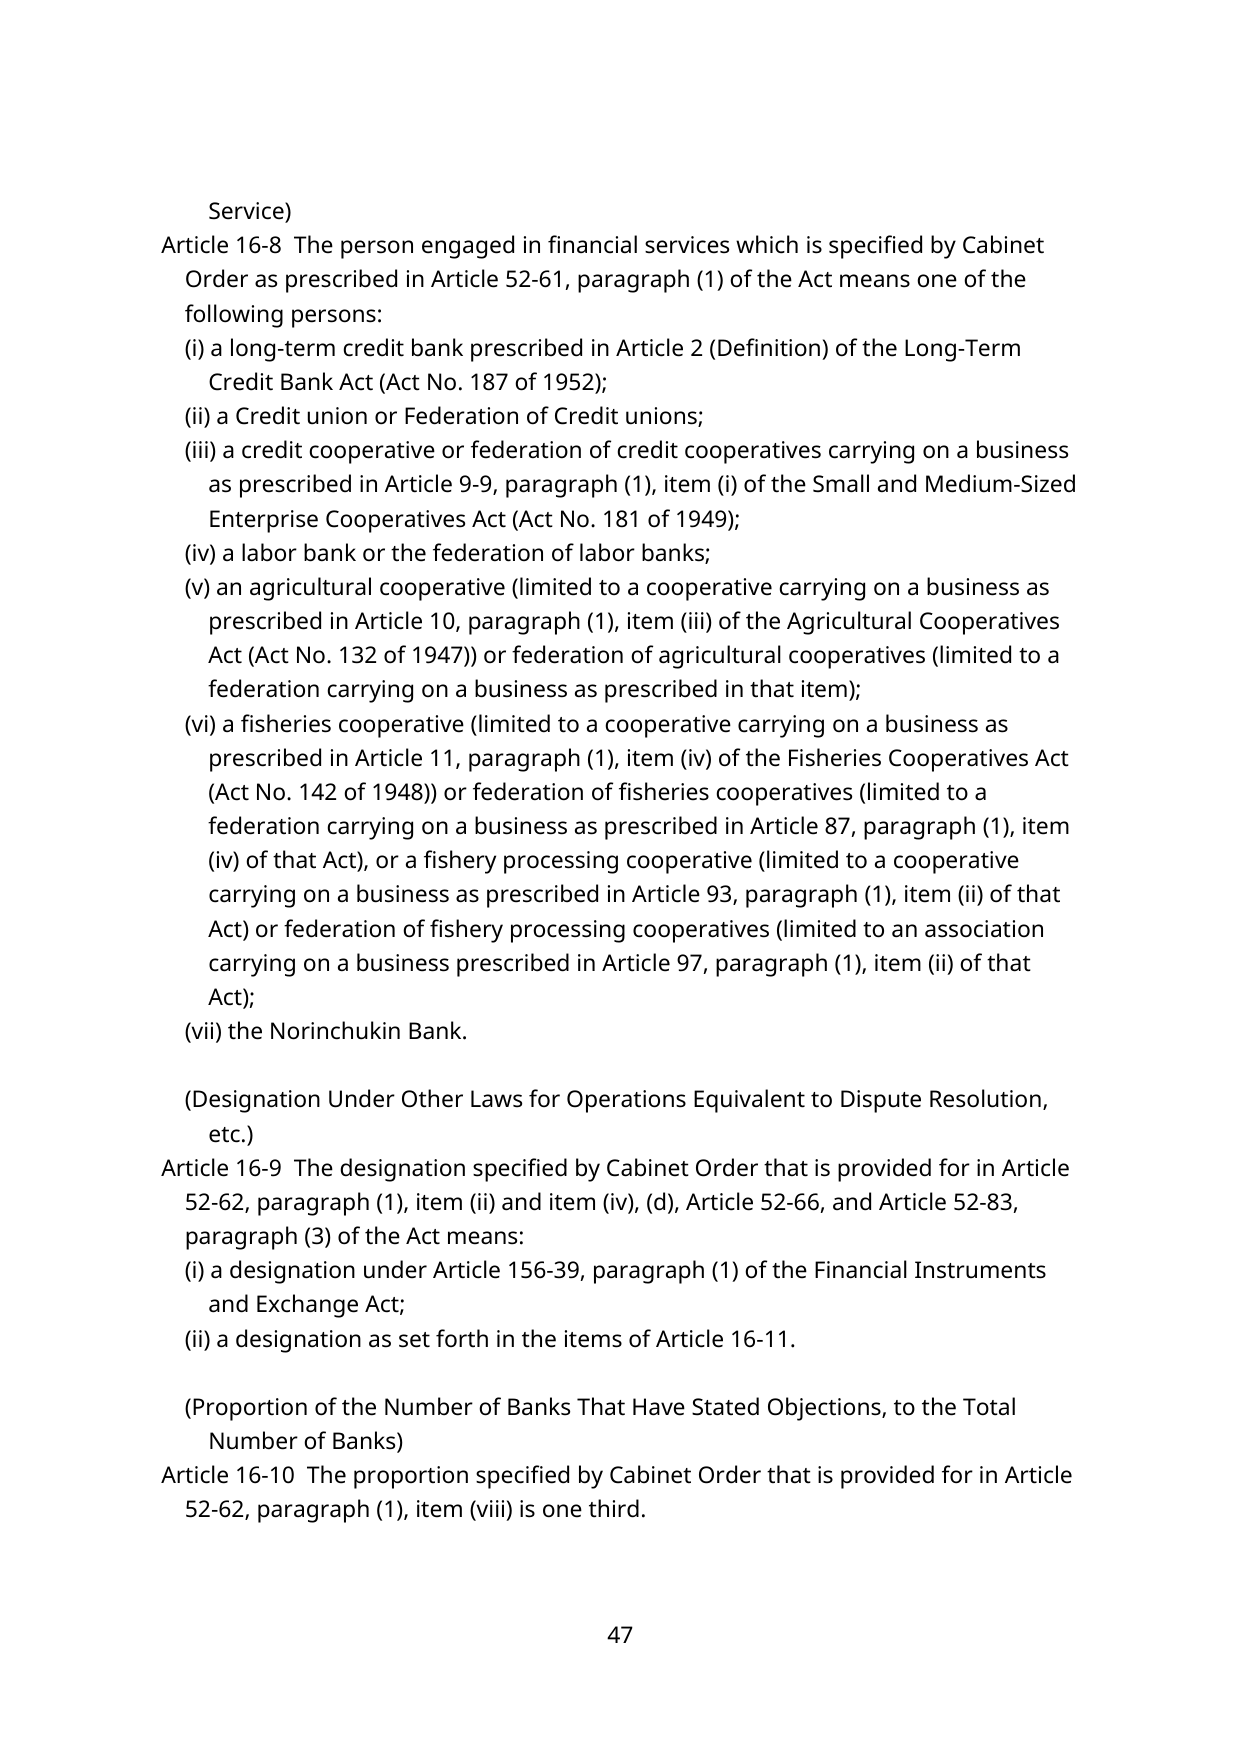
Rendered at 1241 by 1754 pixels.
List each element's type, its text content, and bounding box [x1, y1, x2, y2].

text (Designation Under Other Laws for Operations Equivalent to Dispute Resolution, etc.) [184, 1082, 1079, 1150]
text Article 16-9 The designation specified by Cabinet Order that is provided for in Article 52-62, paragraph (1), item (ii) and item (iv), (d), Article 52-66, and Article 52-83, paragraph (3) of the Act means: [161, 1150, 1079, 1253]
text (ii) a designation as set forth in the items of Article 16-11. [184, 1321, 1079, 1355]
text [184, 194, 1079, 228]
text (i) a designation under Article 156-39, paragraph (1) of the Financial Instruments and Exchange Act; [184, 1253, 1079, 1321]
text (vi) a fisheries cooperative (limited to a cooperative carrying on a business as prescribed in Article 11, paragraph (1), item (iv) of the Fisheries Cooperatives Act (Act No. 142 of 1948)) or federation of fisheries cooperatives (limited to a federation carrying on a business as prescribed in Article 87, paragraph (1), item (iv) of that Act), or a fishery processing cooperative (limited to a cooperative carrying on a business as prescribed in Article 93, paragraph (1), item (ii) of that Act) or federation of fishery processing cooperatives (limited to an association carrying on a business prescribed in Article 97, paragraph (1), item (ii) of that Act); [184, 706, 1079, 1014]
text (i) a long-term credit bank prescribed in Article 2 (Definition) of the Long-Term Credit Bank Act (Act No. 187 of 1952); [184, 330, 1079, 399]
text (iv) a labor bank or the federation of labor banks; [184, 535, 1079, 569]
text (vii) the Norinchukin Bank. [184, 1014, 1079, 1048]
text Article 16-10 The proportion specified by Cabinet Order that is provided for in Article 52-62, paragraph (1), item (viii) is one third. [161, 1458, 1079, 1526]
text (iii) a credit cooperative or federation of credit cooperatives carrying on a business as prescribed in Article 9-9, paragraph (1), item (i) of the Small and Medium-Sized Enterprise Cooperatives Act (Act No. 181 of 1949); [184, 433, 1079, 535]
text Article 16-8 The person engaged in financial services which is specified by Cabinet Order as prescribed in Article 52-61, paragraph (1) of the Act means one of the following persons: [161, 228, 1079, 330]
text (Proportion of the Number of Banks That Have Stated Objections, to the Total Number of Banks) [184, 1389, 1079, 1458]
text (ii) a Credit union or Federation of Credit unions; [184, 399, 1079, 433]
text (v) an agricultural cooperative (limited to a cooperative carrying on a business as prescribed in Article 10, paragraph (1), item (iii) of the Agricultural Cooperatives Act (Act No. 132 of 1947)) or federation of agricultural cooperatives (limited to a federation carrying on a business as prescribed in that item); [184, 569, 1079, 706]
